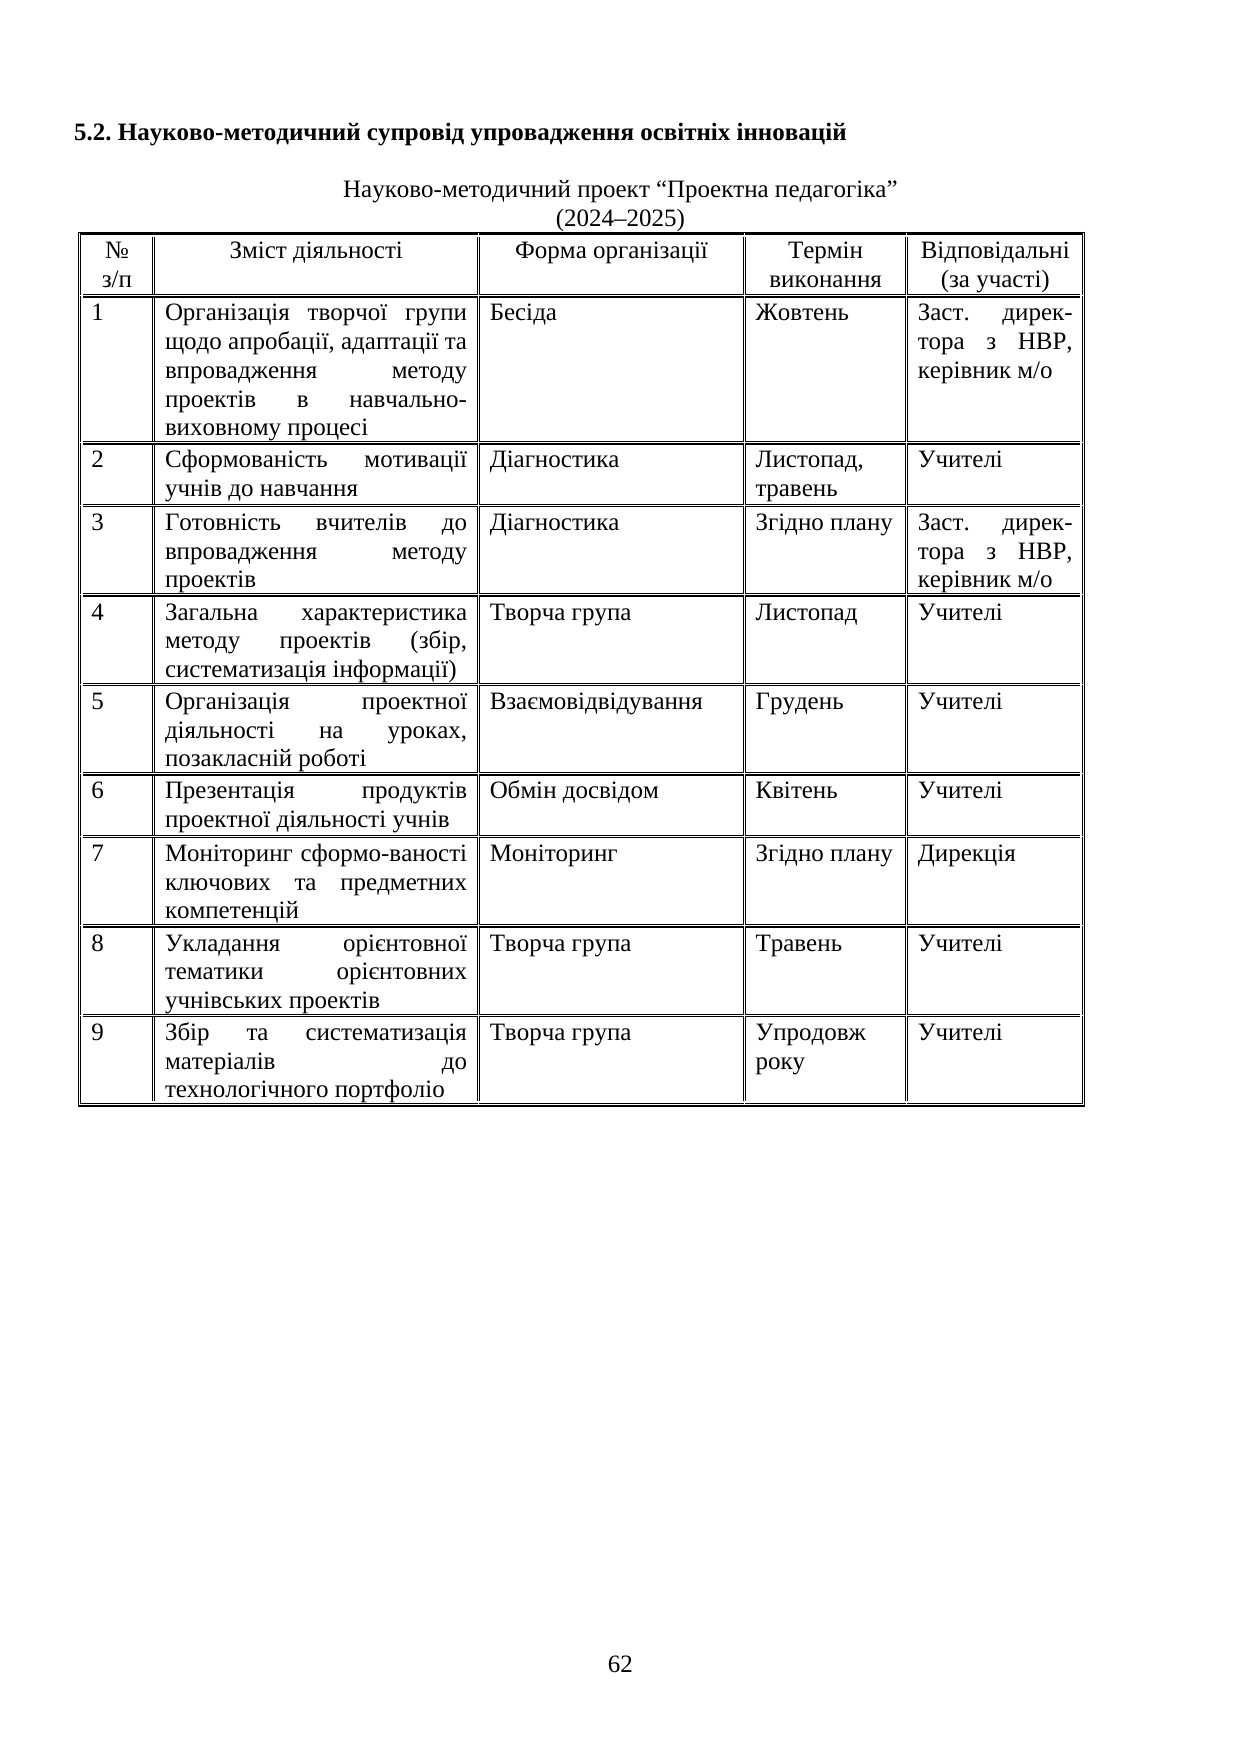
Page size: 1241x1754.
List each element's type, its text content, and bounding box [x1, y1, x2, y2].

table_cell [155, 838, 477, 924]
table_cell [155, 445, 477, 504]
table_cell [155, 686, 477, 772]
text (2024–2025) [74, 203, 1167, 232]
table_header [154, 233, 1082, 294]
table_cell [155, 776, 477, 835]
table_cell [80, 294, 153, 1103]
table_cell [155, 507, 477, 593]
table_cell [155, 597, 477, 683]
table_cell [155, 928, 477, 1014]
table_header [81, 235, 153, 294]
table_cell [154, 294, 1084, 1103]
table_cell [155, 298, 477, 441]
text Науково-методичний проект “Проектна педагогіка” [74, 174, 1167, 203]
text 5.2. Науково-методичний супровід упровадження освітніх інновацій [74, 117, 1167, 145]
